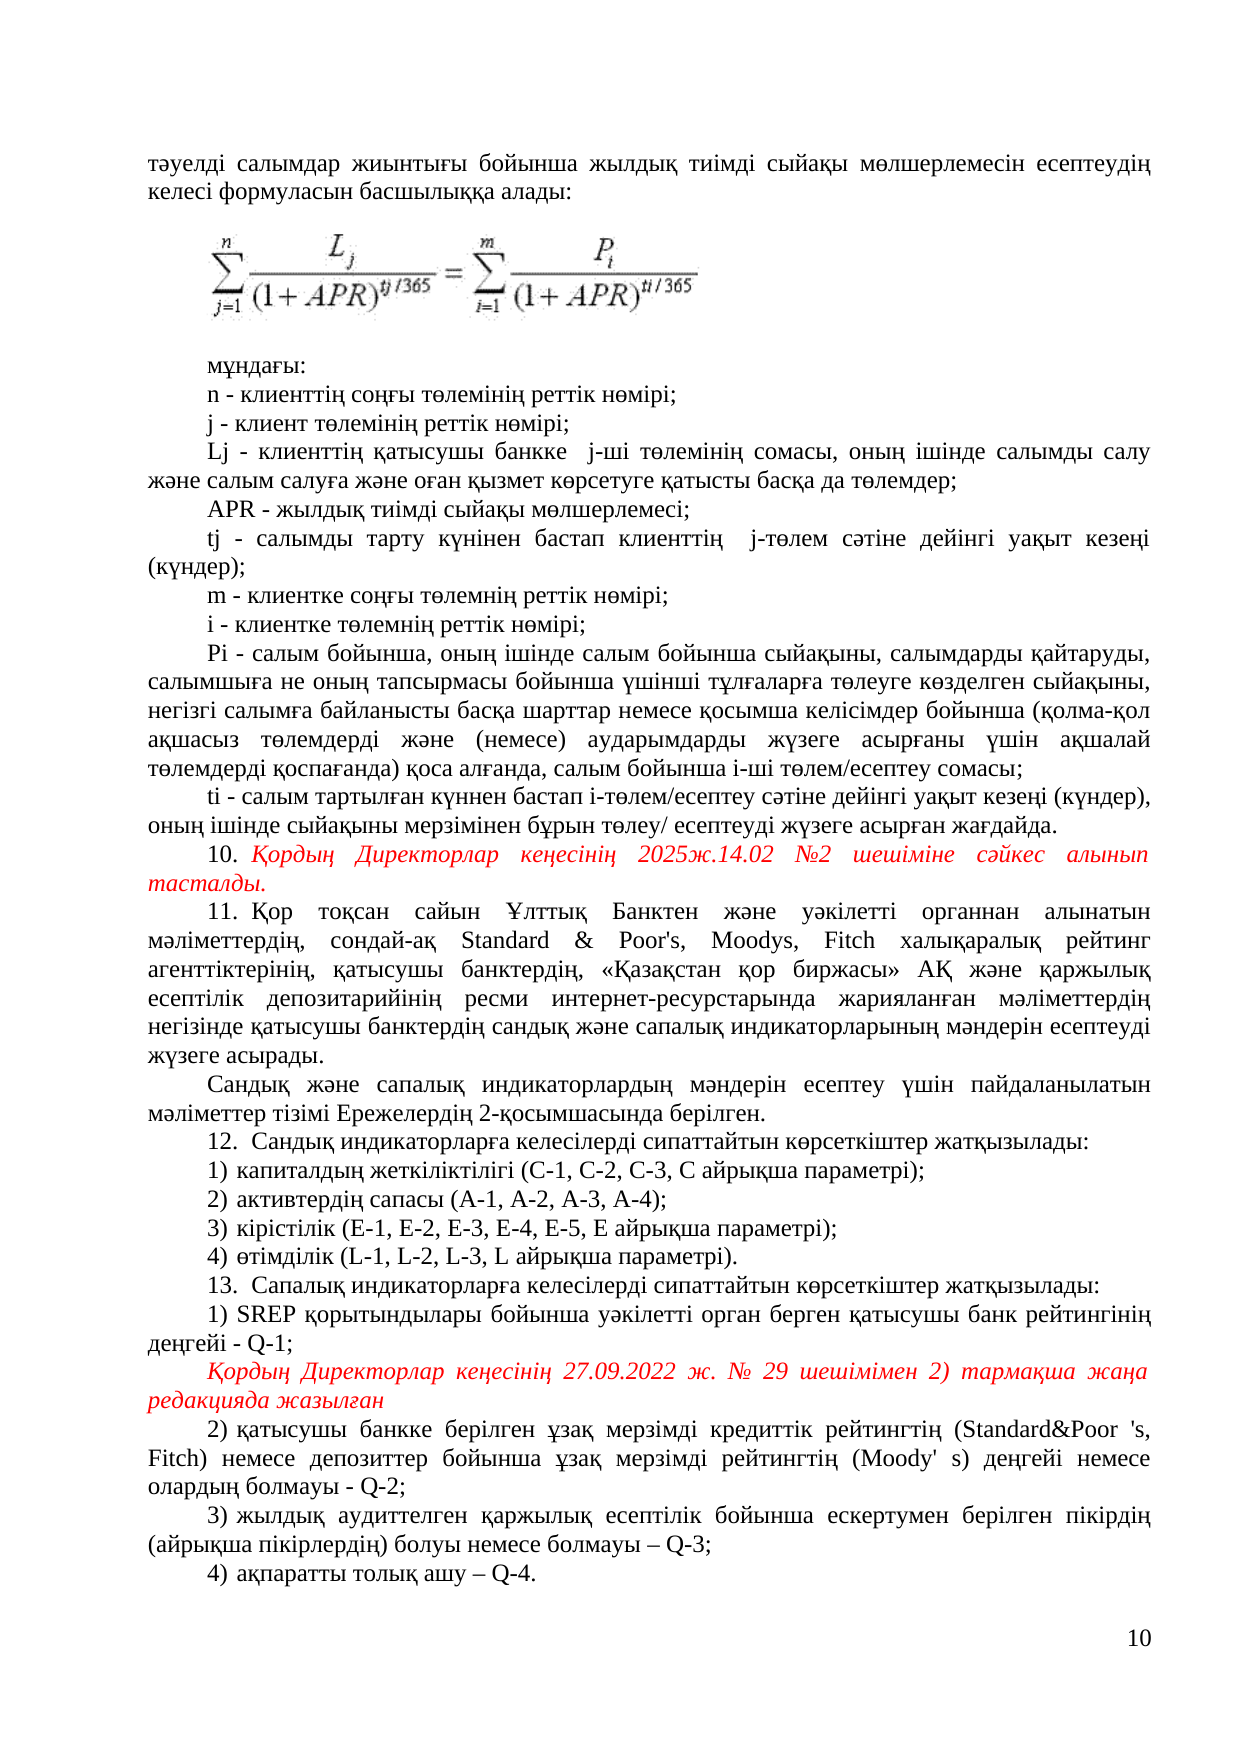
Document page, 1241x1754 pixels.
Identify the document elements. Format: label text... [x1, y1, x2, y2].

list қатысушы банкке берілген ұзақ мерзімді кредиттік рейтингтің (Standard&Poor 's, Fitch) немесе депозиттер бойынша ұзақ мерзімді рейтингтің (Moody' s) деңгейі немесе олардың болмауы - Q-2; [148, 1414, 1152, 1500]
text j - клиент төлемінің реттік нөмірі; [148, 408, 1152, 436]
list кірістілік (Е-1, Е-2, Е-3, Е-4, Е-5, E айрықша параметрі); [148, 1213, 1152, 1241]
text ti - салым тартылған күннен бастап і-төлем/есептеу сәтіне дейінгі уақыт кезеңі (күндер), оның ішінде сыйақыны мерзімінен бұрын төлеу/ есептеуді жүзеге асырған жағдайда. [148, 781, 1152, 839]
list активтердің сапасы (А-1, А-2, А-3, А-4); [148, 1184, 1152, 1213]
text і - клиентке төлемнің реттік нөмірі; [148, 609, 1152, 638]
text Қордың Директорлар кеңесінің 27.09.2022 ж. № 29 шешімімен 2) тармақша жаңа редакцияда жазылған [148, 1356, 1152, 1414]
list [148, 148, 1152, 205]
text Pi - салым бойынша, оның ішінде салым бойынша сыйақыны, салымдарды қайтаруды, салымшыға не оның тапсырмасы бойынша үшінші тұлғаларға төлеуге көзделген сыйақыны, негізгі салымға байланысты басқа шарттар немесе қосымша келісімдер бойынша (қолма-қол ақшасыз төлемдерді және (немесе) аударымдарды жүзеге асырғаны үшін ақшалай төлемдерді қоспағанда) қоса алғанда, салым бойынша і-ші төлем/есептеу сомасы; [148, 638, 1152, 781]
list SREP қорытындылары бойынша уәкілетті орган берген қатысушы банк рейтингінің деңгейі - Q-1; [148, 1299, 1152, 1356]
picture [206, 233, 702, 322]
list ақпаратты толық ашу – Q-4. [148, 1558, 1152, 1586]
text Lj - клиенттің қатысушы банкке j-ші төлемінің сомасы, оның ішінде салымды салу және салым салуға және оған қызмет көрсетуге қатысты басқа да төлемдер; [148, 436, 1152, 494]
list жылдық аудиттелген қаржылық есептілік бойынша ескертумен берілген пікірдің (айрықша пікірлердің) болуы немесе болмауы – Q-3; [148, 1500, 1152, 1558]
text m - клиентке соңғы төлемнің реттік нөмірі; [148, 580, 1152, 609]
text Сандық және сапалық индикаторлардың мәндерін есептеу үшін пайдаланылатын мәліметтер тізімі Ережелердің 2-қосымшасында берілген. [148, 1069, 1152, 1126]
text APR - жылдық тиімді сыйақы мөлшерлемесі; [148, 494, 1152, 523]
list капиталдың жеткіліктілігі (С-1, С-2, С-3, С айрықша параметрі); [148, 1155, 1152, 1184]
text мұндағы: [148, 350, 1152, 379]
list Қордың Директорлар кеңесінің 2025ж.14.02 №2 шешіміне сәйкес алынып тасталды. [148, 839, 1152, 896]
list өтімділік (L-1, L-2, L-3, L айрықша параметрі). [148, 1241, 1152, 1270]
list Сапалық индикаторларға келесілерді сипаттайтын көрсеткіштер жатқызылады: [148, 1270, 1152, 1299]
list Сандық индикаторларға келесілерді сипаттайтын көрсеткіштер жатқызылады: [148, 1126, 1152, 1155]
text tj - салымды тарту күнінен бастап клиенттің j-төлем сәтіне дейінгі уақыт кезеңі (күндер); [148, 523, 1152, 580]
list Қор тоқсан сайын Ұлттық Банктен және уәкілетті органнан алынатын мәліметтердің, сондай-ақ Standard & Poor's, Moodys, Fitch халықаралық рейтинг агенттіктерінің, қатысушы банктердің, «Қазақстан қор биржасы» АҚ және қаржылық есептілік депозитарийінің ресми интернет-ресурстарында жарияланған мәліметтердің негізінде қатысушы банктердің сандық және сапалық индикаторларының мәндерін есептеуді жүзеге асырады. [148, 896, 1152, 1069]
text n - клиенттің соңғы төлемінің реттік нөмірі; [148, 379, 1152, 408]
